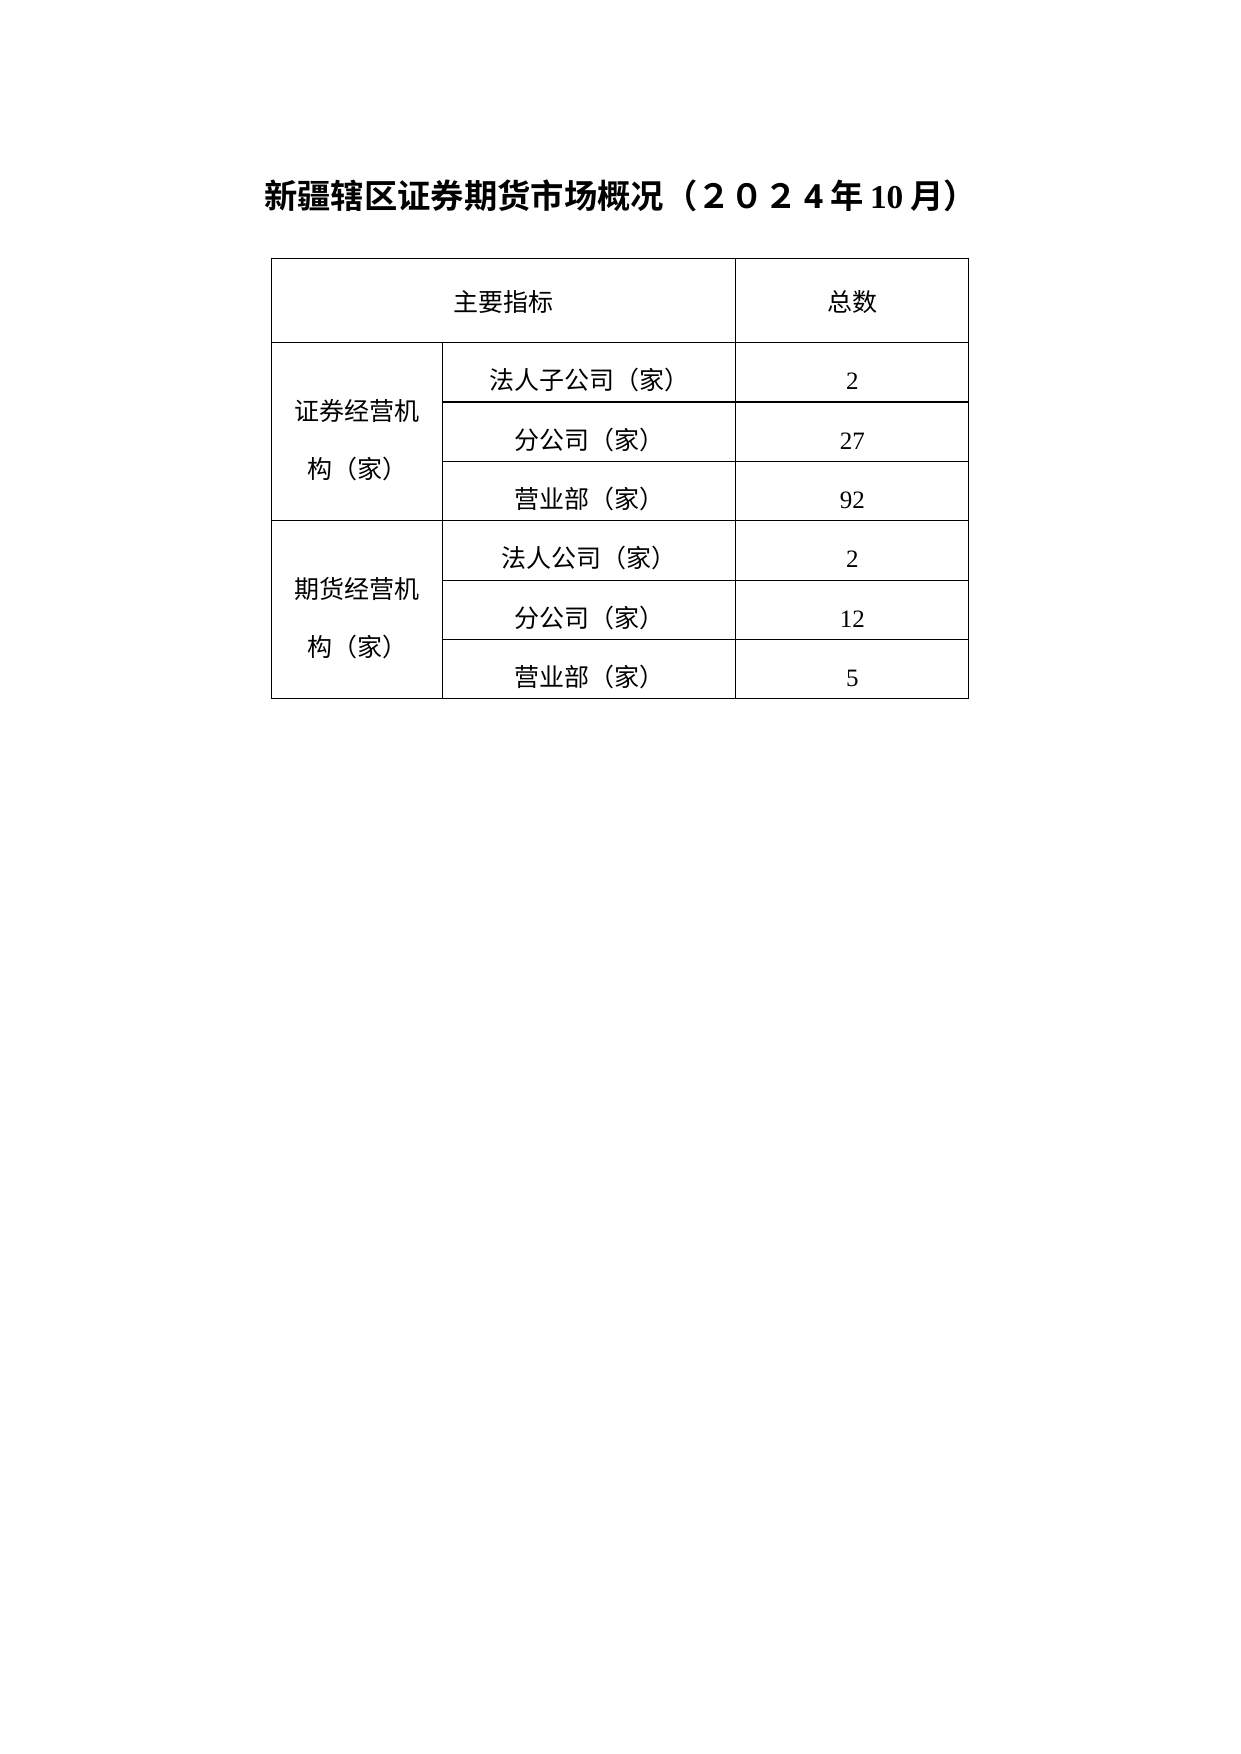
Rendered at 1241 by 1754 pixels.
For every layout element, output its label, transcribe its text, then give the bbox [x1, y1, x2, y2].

text 新疆辖区证券期货市场概况（２０２4年10月） [187, 162, 1053, 227]
